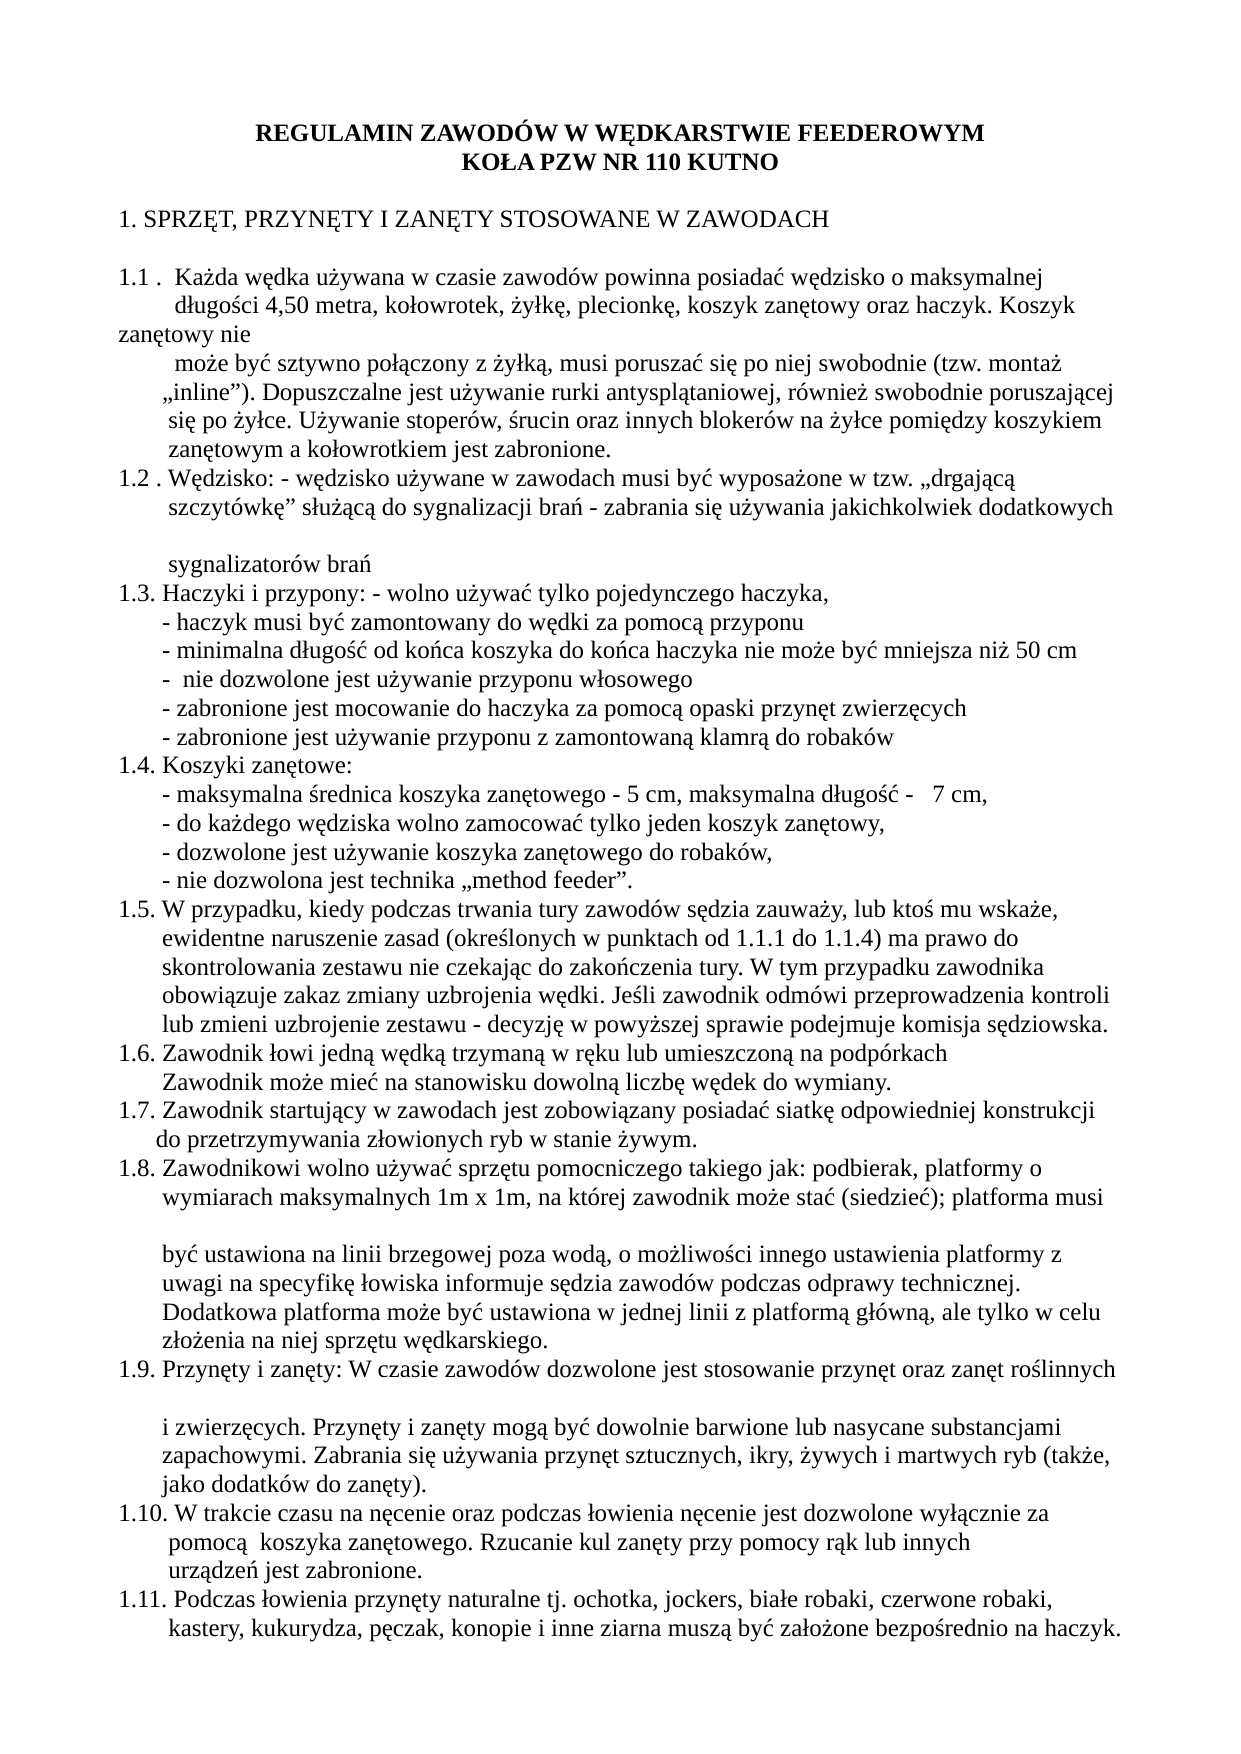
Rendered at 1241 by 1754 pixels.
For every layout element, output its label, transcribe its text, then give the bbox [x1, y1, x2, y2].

text - zabronione jest mocowanie do haczyka za pomocą opaski przynęt zwierzęcych [118, 693, 1122, 722]
text - zabronione jest używanie przyponu z zamontowaną klamrą do robaków [118, 722, 1122, 751]
text 1.10. W trakcie czasu na nęcenie oraz podczas łowienia nęcenie jest dozwolone wyłącznie za pomocą koszyka zanętowego. Rzucanie kul zanęty przy pomocy rąk lub innych urządzeń jest zabronione. [118, 1498, 1122, 1584]
text 1.5. W przypadku, kiedy podczas trwania tury zawodów sędzia zauważy, lub ktoś mu wskaże, ewidentne naruszenie zasad (określonych w punktach od 1.1.1 do 1.1.4) ma prawo do skontrolowania zestawu nie czekając do zakończenia tury. W tym przypadku zawodnika obowiązuje zakaz zmiany uzbrojenia wędki. Jeśli zawodnik odmówi przeprowadzenia kontroli lub zmieni uzbrojenie zestawu - decyzję w powyższej sprawie podejmuje komisja sędziowska. [118, 894, 1122, 1038]
text - nie dozwolone jest używanie przyponu włosowego [118, 664, 1122, 693]
text - dozwolone jest używanie koszyka zanętowego do robaków, [118, 837, 1122, 866]
text 1.1 . Każda wędka używana w czasie zawodów powinna posiadać wędzisko o maksymalnej długości 4,50 metra, kołowrotek, żyłkę, plecionkę, koszyk zanętowy oraz haczyk. Koszyk zanętowy nie może być sztywno połączony z żyłką, musi poruszać się po niej swobodnie (tzw. montaż „inline”). Dopuszczalne jest używanie rurki antysplątaniowej, również swobodnie poruszającej się po żyłce. Używanie stoperów, śrucin oraz innych blokerów na żyłce pomiędzy koszykiem zanętowym a kołowrotkiem jest zabronione. [118, 262, 1122, 463]
text 1.6. Zawodnik łowi jedną wędką trzymaną w ręku lub umieszczoną na podpórkach [118, 1038, 1122, 1067]
text 1.2 . Wędzisko: - wędzisko używane w zawodach musi być wyposażone w tzw. „drgającą szczytówkę” służącą do sygnalizacji brań - zabrania się używania jakichkolwiek dodatkowych sygnalizatorów brań [118, 463, 1122, 578]
text - do każdego wędziska wolno zamocować tylko jeden koszyk zanętowy, [118, 808, 1122, 837]
text 1.9. Przynęty i zanęty: W czasie zawodów dozwolone jest stosowanie przynęt oraz zanęt roślinnych i zwierzęcych. Przynęty i zanęty mogą być dowolnie barwione lub nasycane substancjami zapachowymi. Zabrania się używania przynęt sztucznych, ikry, żywych i martwych ryb (także, jako dodatków do zanęty). [118, 1354, 1122, 1498]
text - nie dozwolona jest technika „method feeder”. [118, 866, 1122, 894]
text 1.4. Koszyki zanętowe: [118, 751, 1122, 779]
text KOŁA PZW NR 110 KUTNO [118, 147, 1122, 176]
text - minimalna długość od końca koszyka do końca haczyka nie może być mniejsza niż 50 cm [118, 636, 1122, 664]
text 1.7. Zawodnik startujący w zawodach jest zobowiązany posiadać siatkę odpowiedniej konstrukcji do przetrzymywania złowionych ryb w stanie żywym. [118, 1096, 1122, 1153]
text - maksymalna średnica koszyka zanętowego - 5 cm, maksymalna długość - 7 cm, [118, 779, 1122, 808]
text 1.8. Zawodnikowi wolno używać sprzętu pomocniczego takiego jak: podbierak, platformy o wymiarach maksymalnych 1m x 1m, na której zawodnik może stać (siedzieć); platforma musi być ustawiona na linii brzegowej poza wodą, o możliwości innego ustawienia platformy z uwagi na specyfikę łowiska informuje sędzia zawodów podczas odprawy technicznej. Dodatkowa platforma może być ustawiona w jednej linii z platformą główną, ale tylko w celu złożenia na niej sprzętu wędkarskiego. [118, 1153, 1122, 1354]
text 1.3. Haczyki i przypony: - wolno używać tylko pojedynczego haczyka, [118, 578, 1122, 607]
text - haczyk musi być zamontowany do wędki za pomocą przyponu [118, 607, 1122, 636]
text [118, 1584, 1122, 1642]
text 1. SPRZĘT, PRZYNĘTY I ZANĘTY STOSOWANE W ZAWODACH [118, 204, 1122, 233]
text REGULAMIN ZAWODÓW W WĘDKARSTWIE FEEDEROWYM [118, 118, 1122, 147]
text Zawodnik może mieć na stanowisku dowolną liczbę wędek do wymiany. [118, 1067, 1122, 1096]
